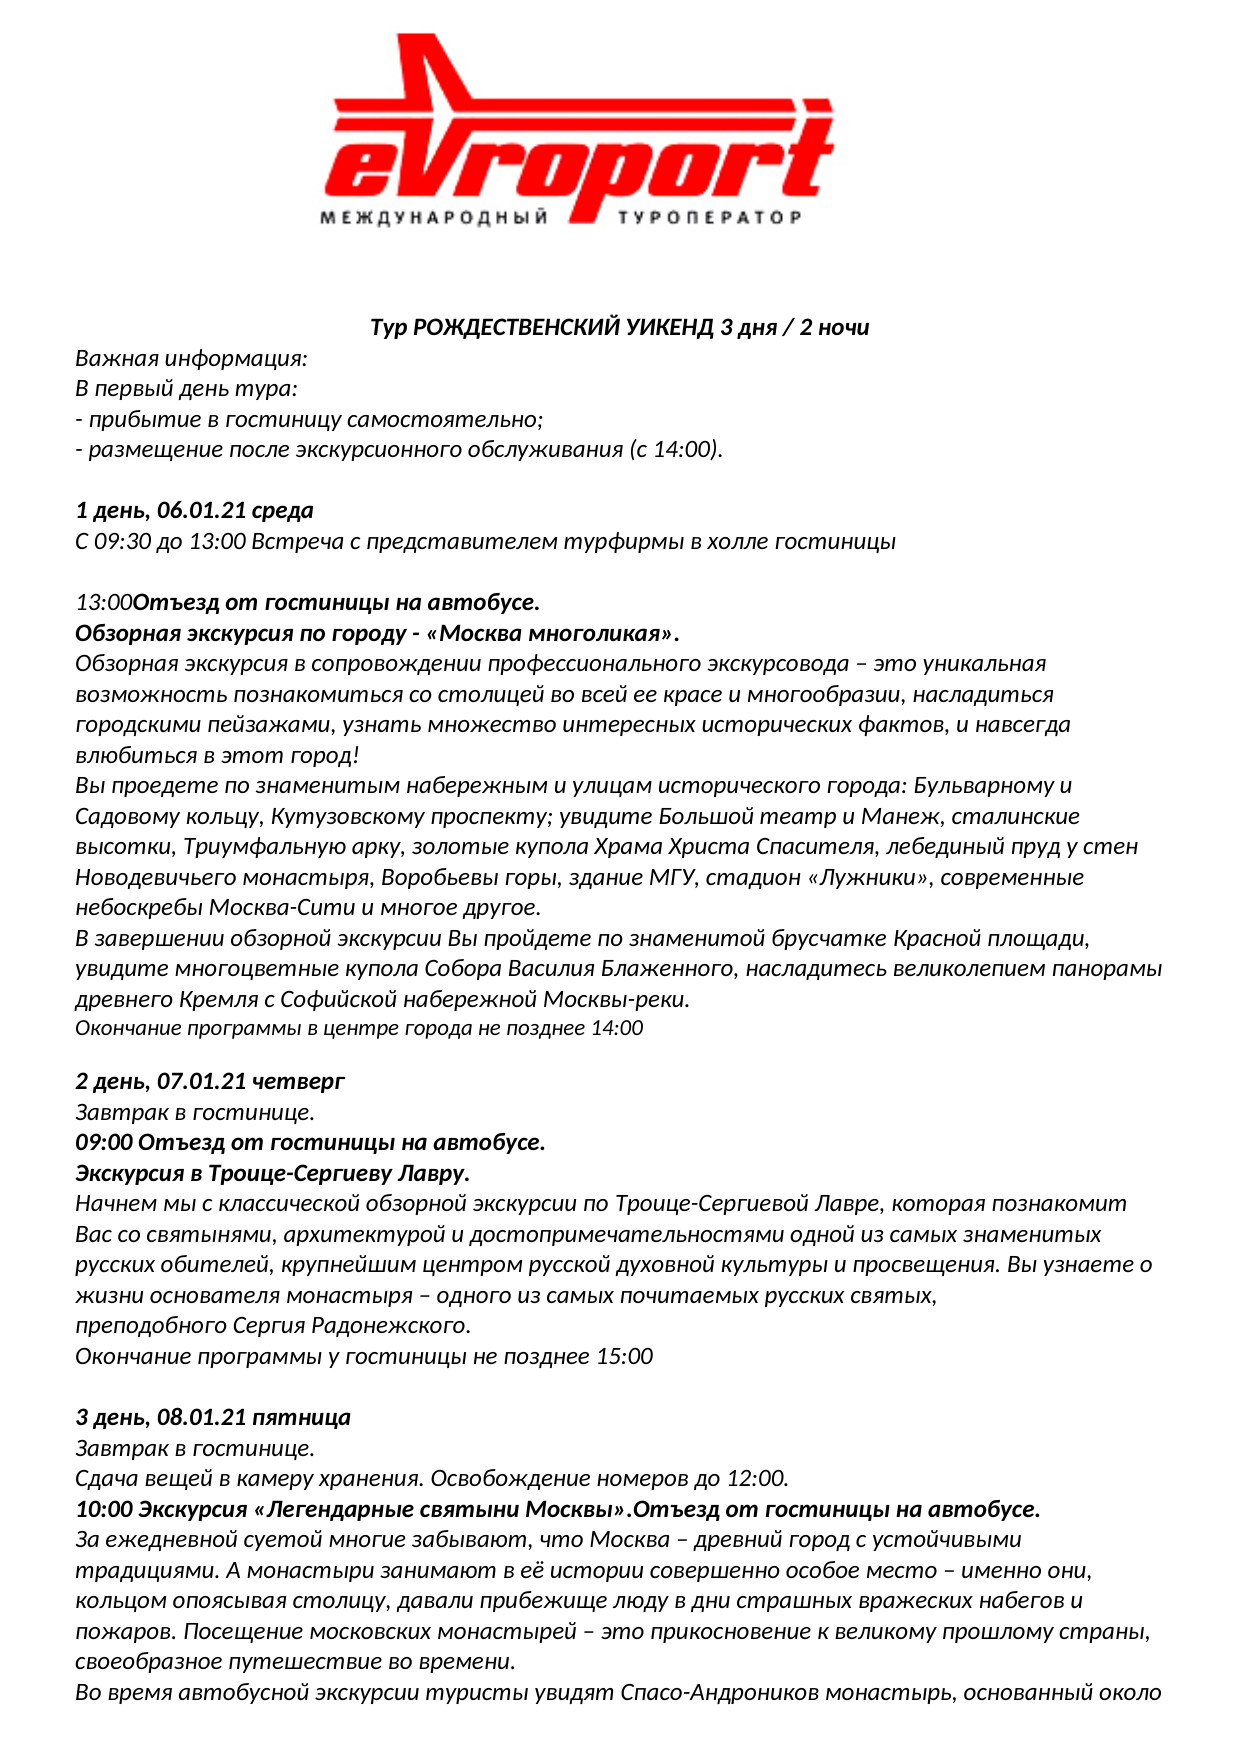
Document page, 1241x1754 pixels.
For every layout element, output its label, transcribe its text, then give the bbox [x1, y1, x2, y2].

text 13:00Отъезд от гостиницы на автобусе. Обзорная экскурсия по городу - «Москва многоликая». Обзорная экскурсия в сопровождении профессионального экскурсовода – это уникальная возможность познакомиться со столицей во всей ее красе и многообразии, насладиться городскими пейзажами, узнать множество интересных исторических фактов, и навсегда влюбиться в этот город! Вы проедете по знаменитым набережным и улицам исторического города: Бульварному и Садовому кольцу, Кутузовскому проспекту; увидите Большой театр и Манеж, сталинские высотки, Триумфальную арку, золотые купола Храма Христа Спасителя, лебединый пруд у стен Новодевичьего монастыря, Воробьевы горы, здание МГУ, стадион «Лужники», современные небоскребы Москва-Сити и многое другое. В завершении обзорной экскурсии Вы пройдете по знаменитой брусчатке Красной площади, увидите многоцветные купола Собора Василия Блаженного, насладитесь великолепием панорамы древнего Кремля с Софийской набережной Москвы-реки. Окончание программы в центре города не позднее 14:00 [75, 586, 1165, 1066]
text - прибытие в гостиницу самостоятельно; [75, 403, 1165, 433]
text Важная информация: [75, 342, 1165, 372]
text Тур РОЖДЕСТВЕНСКИЙ УИКЕНД 3 дня / 2 ночи [75, 311, 1165, 342]
picture [296, 25, 849, 236]
text В первый день тура: [75, 372, 1165, 403]
text 2 день, 07.01.21 четверг Завтрак в гостинице. 09:00 Отъезд от гостиницы на автобусе. Экскурсия в Троице-Сергиеву Лавру. Начнем мы с классической обзорной экскурсии по Троице-Сергиевой Лавре, которая познакомит Вас со святынями, архитектурой и достопримечательностями одной из самых знаменитых русских обителей, крупнейшим центром русской духовной культуры и просвещения. Вы узнаете о жизни основателя монастыря – одного из самых почитаемых русских святых, преподобного Сергия Радонежского. [75, 1066, 1165, 1340]
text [75, 1340, 1165, 1706]
text - размещение после экскурсионного обслуживания (с 14:00). 1 день, 06.01.21 среда С 09:30 до 13:00 Встреча с представителем турфирмы в холле гостиницы [75, 433, 1165, 556]
